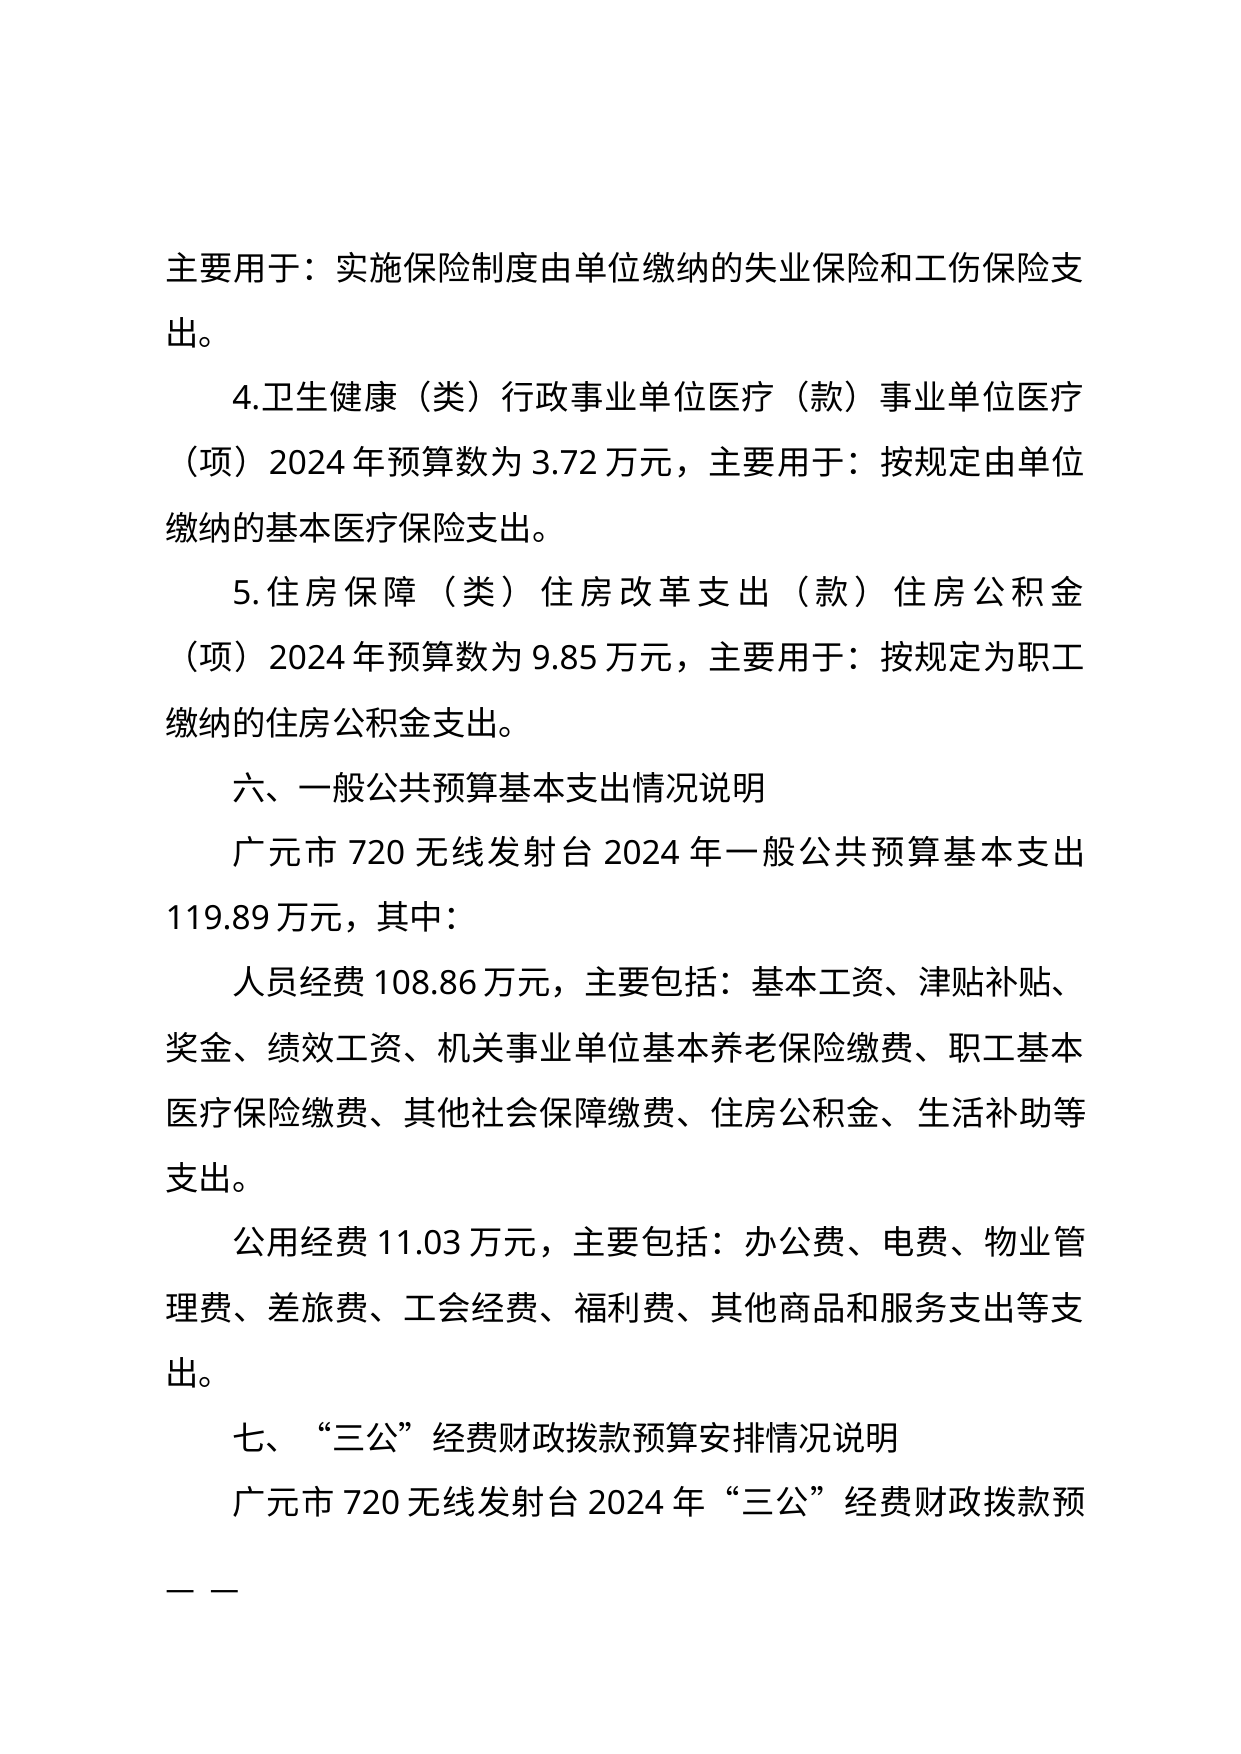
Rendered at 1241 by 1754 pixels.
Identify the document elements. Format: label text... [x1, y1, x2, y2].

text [165, 233, 1087, 363]
text 4.卫生健康（类）行政事业单位医疗（款）事业单位医疗（项）2024年预算数为3.72万元，主要用于：按规定由单位缴纳的基本医疗保险支出。 [165, 363, 1087, 558]
text 广元市720无线发射台2024年一般公共预算基本支出119.89万元，其中： [165, 818, 1087, 948]
text 七、“三公”经费财政拨款预算安排情况说明 [165, 1403, 1087, 1468]
text 人员经费108.86万元，主要包括：基本工资、津贴补贴、奖金、绩效工资、机关事业单位基本养老保险缴费、职工基本医疗保险缴费、其他社会保障缴费、住房公积金、生活补助等支出。 [165, 948, 1087, 1208]
text 六、一般公共预算基本支出情况说明 [165, 753, 1087, 818]
text 5.住房保障（类）住房改革支出（款）住房公积金（项）2024年预算数为9.85万元，主要用于：按规定为职工缴纳的住房公积金支出。 [165, 558, 1087, 753]
text 公用经费11.03万元，主要包括：办公费、电费、物业管理费、差旅费、工会经费、福利费、其他商品和服务支出等支出。 [165, 1208, 1087, 1403]
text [165, 1468, 1087, 1533]
